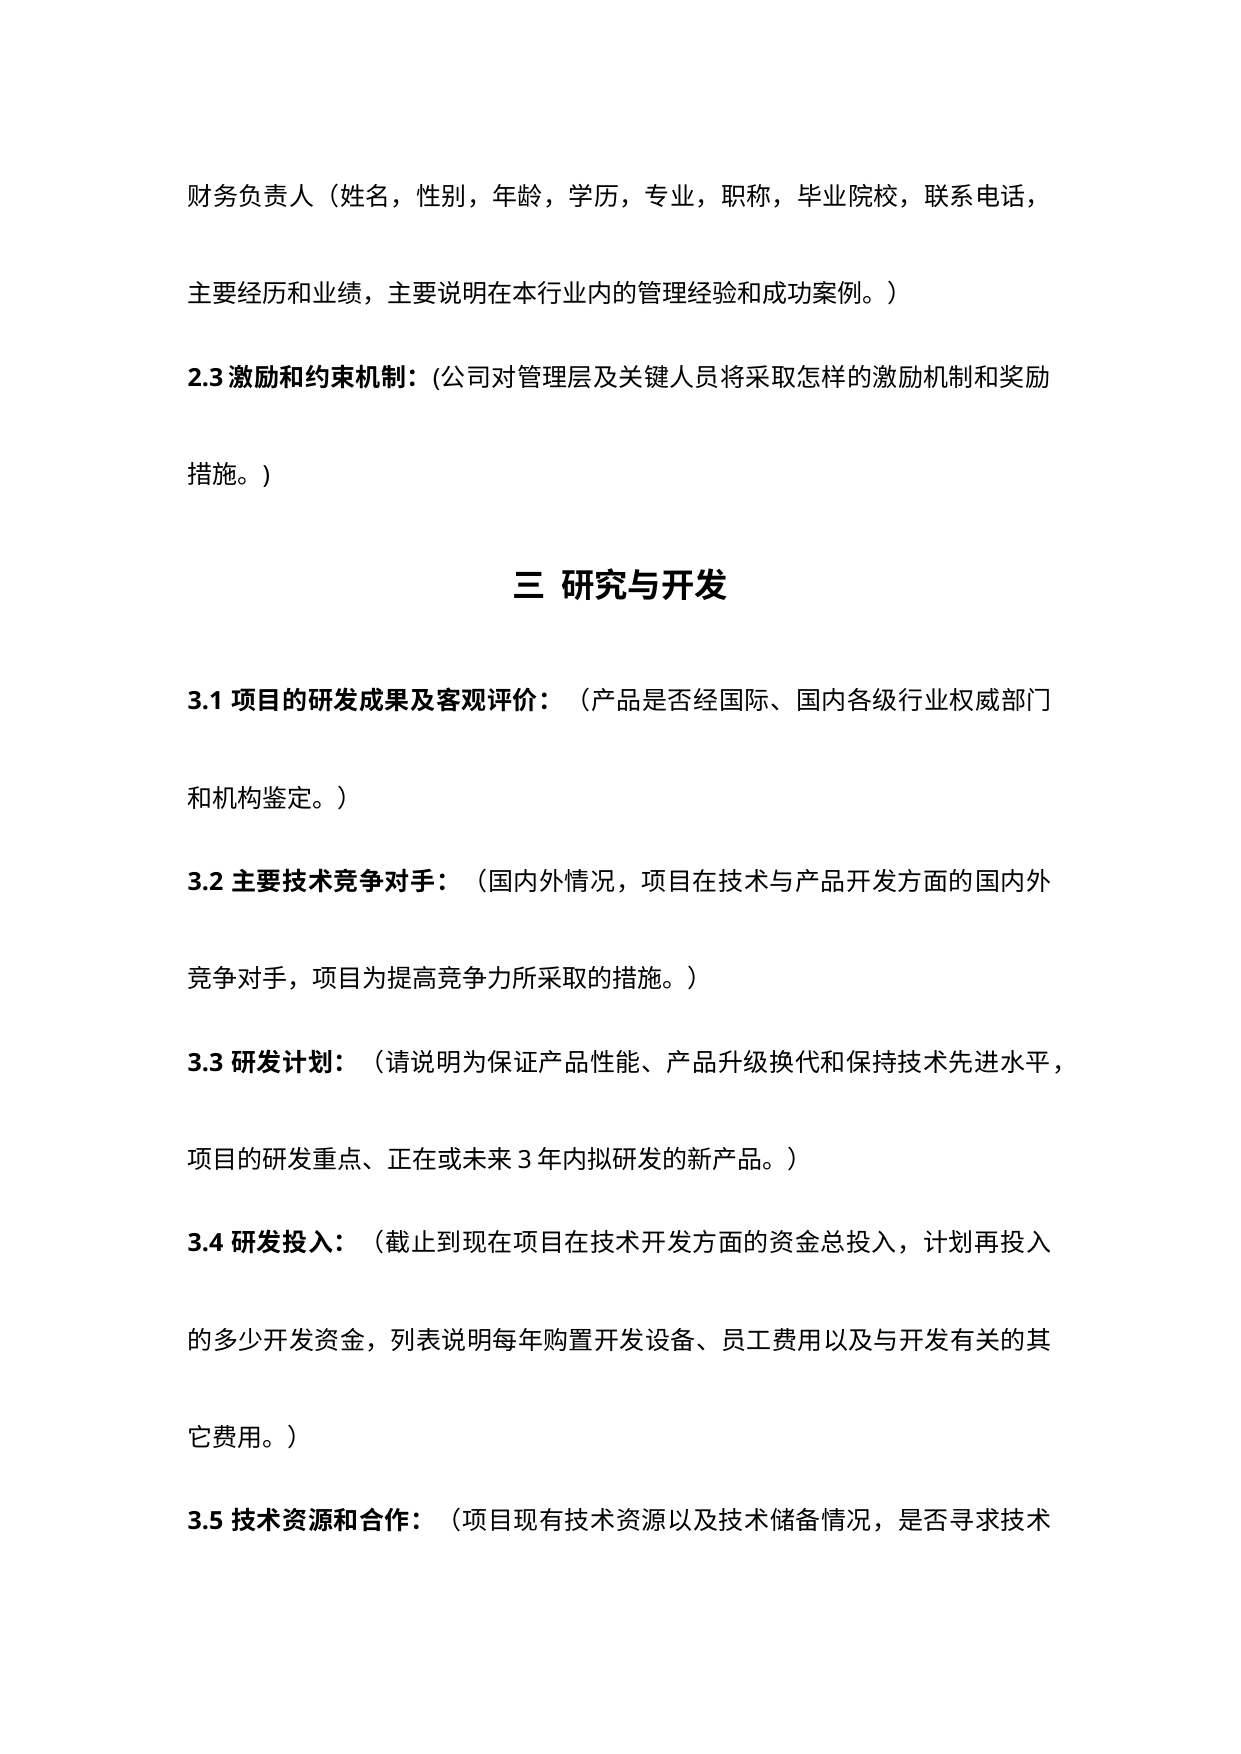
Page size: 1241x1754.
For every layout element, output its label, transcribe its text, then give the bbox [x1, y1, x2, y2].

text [187, 162, 1053, 324]
text 3.3 研发计划：（请说明为保证产品性能、产品升级换代和保持技术先进水平，项目的研发重点、正在或未来3年内拟研发的新产品。） [187, 1028, 1053, 1190]
text 3.4 研发投入：（截止到现在项目在技术开发方面的资金总投入，计划再投入的多少开发资金，列表说明每年购置开发设备、员工费用以及与开发有关的其它费用。） [187, 1208, 1053, 1468]
subtitle 三 研究与开发 [187, 550, 1053, 615]
text 2.3激励和约束机制：(公司对管理层及关键人员将采取怎样的激励机制和奖励措施。) [187, 343, 1053, 505]
text 3.1 项目的研发成果及客观评价：（产品是否经国际、国内各级行业权威部门和机构鉴定。） [187, 666, 1053, 829]
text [187, 1486, 1053, 1551]
text 3.2 主要技术竞争对手：（国内外情况，项目在技术与产品开发方面的国内外竞争对手，项目为提高竞争力所采取的措施。） [187, 847, 1053, 1009]
